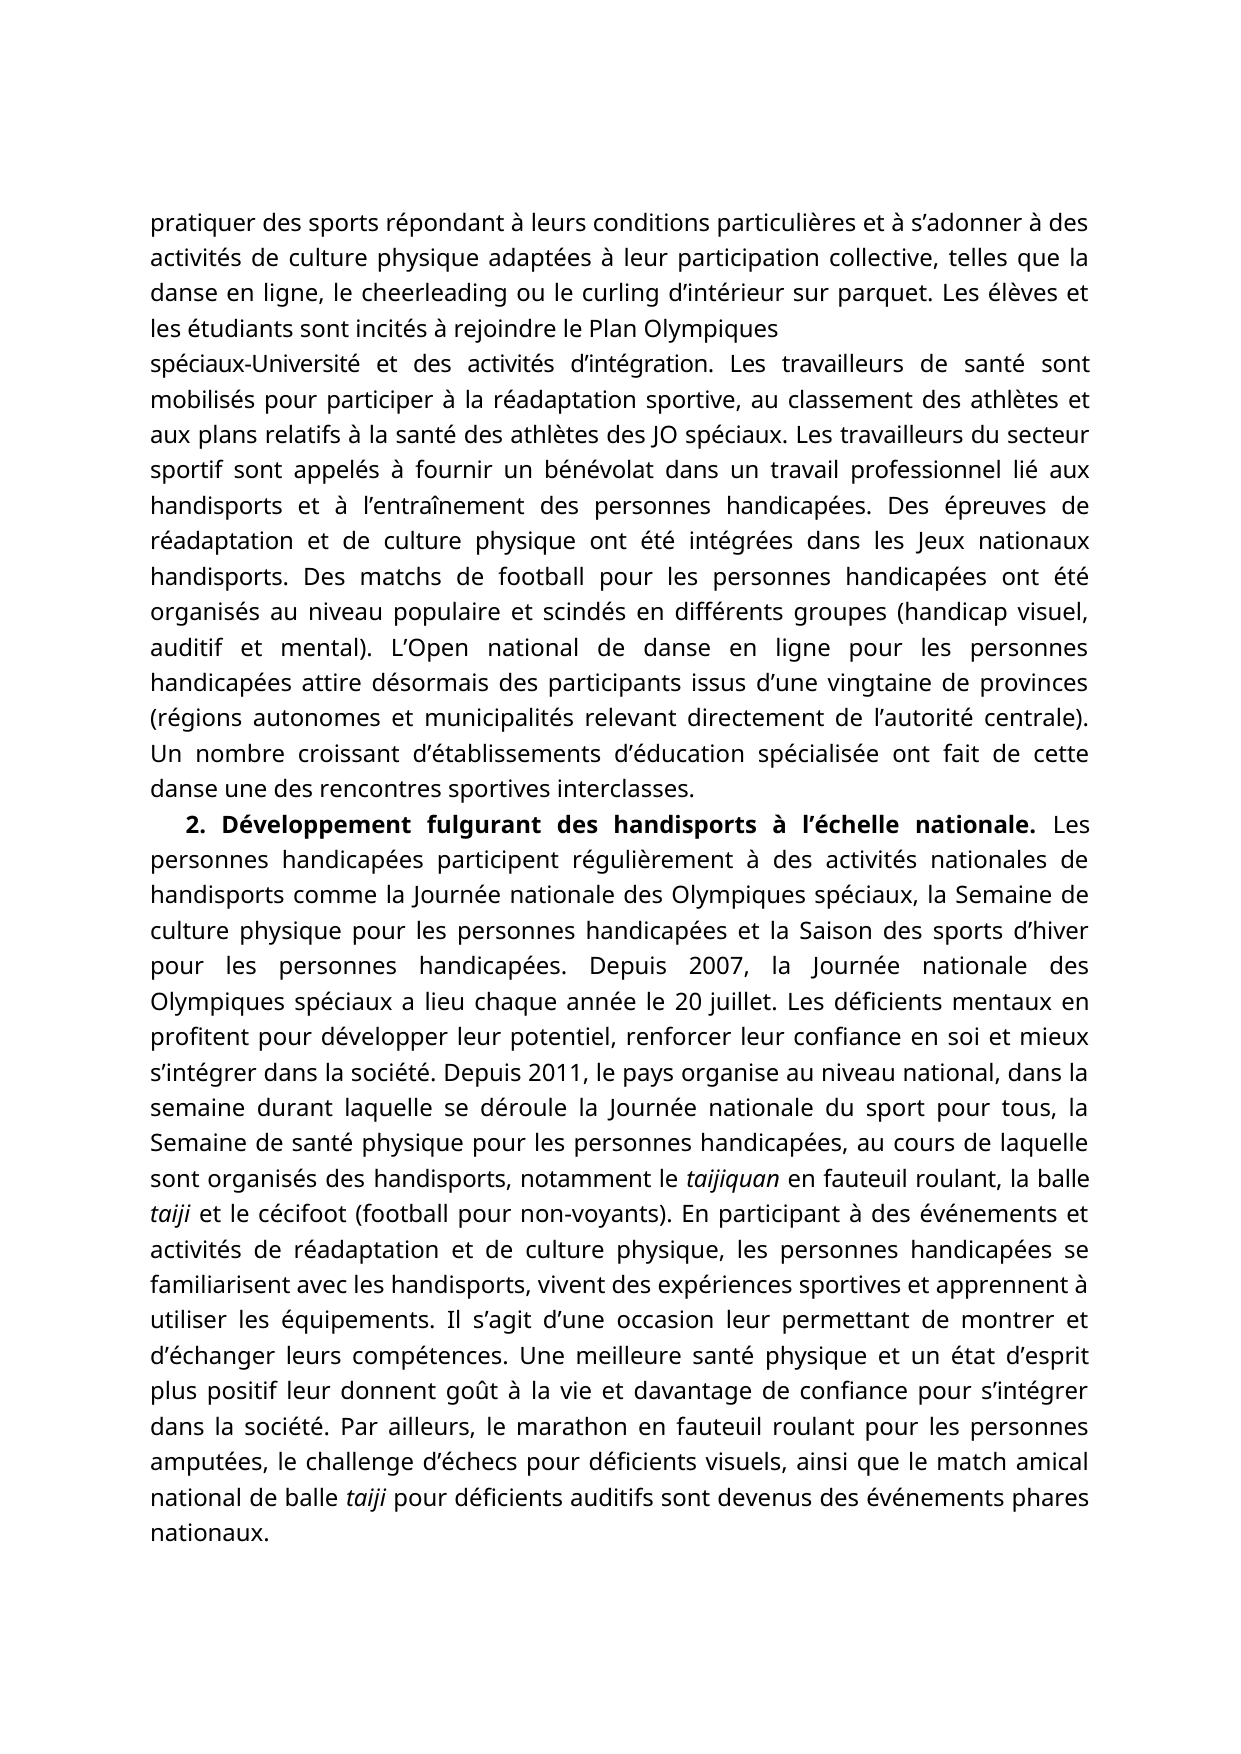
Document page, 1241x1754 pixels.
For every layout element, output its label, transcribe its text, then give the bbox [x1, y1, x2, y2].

text 2. Développement fulgurant des handisports à l’échelle nationale. Les personnes handicapées participent régulièrement à des activités nationales de handisports comme la Journée nationale des Olympiques spéciaux, la Semaine de culture physique pour les personnes handicapées et la Saison des sports d’hiver pour les personnes handicapées. Depuis 2007, la Journée nationale des Olympiques spéciaux a lieu chaque année le 20 juillet. Les déficients mentaux en profitent pour développer leur potentiel, renforcer leur confiance en soi et mieux s’intégrer dans la société. Depuis 2011, le pays organise au niveau national, dans la semaine durant laquelle se déroule la Journée nationale du sport pour tous, la Semaine de santé physique pour les personnes handicapées, au cours de laquelle sont organisés des handisports, notamment le taijiquan en fauteuil roulant, la balle taiji et le cécifoot (football pour non-voyants). En participant à des événements et activités de réadaptation et de culture physique, les personnes handicapées se familiarisent avec les handisports, vivent des expériences sportives et apprennent à utiliser les équipements. Il s’agit d’une occasion leur permettant de montrer et d’échanger leurs compétences. Une meilleure santé physique et un état d’esprit plus positif leur donnent goût à la vie et davantage de confiance pour s’intégrer dans la société. Par ailleurs, le marathon en fauteuil roulant pour les personnes amputées, le challenge d’échecs pour déficients visuels, ainsi que le match amical national de balle taiji pour déficients auditifs sont devenus des événements phares nationaux. [150, 806, 1090, 1550]
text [150, 204, 1090, 806]
